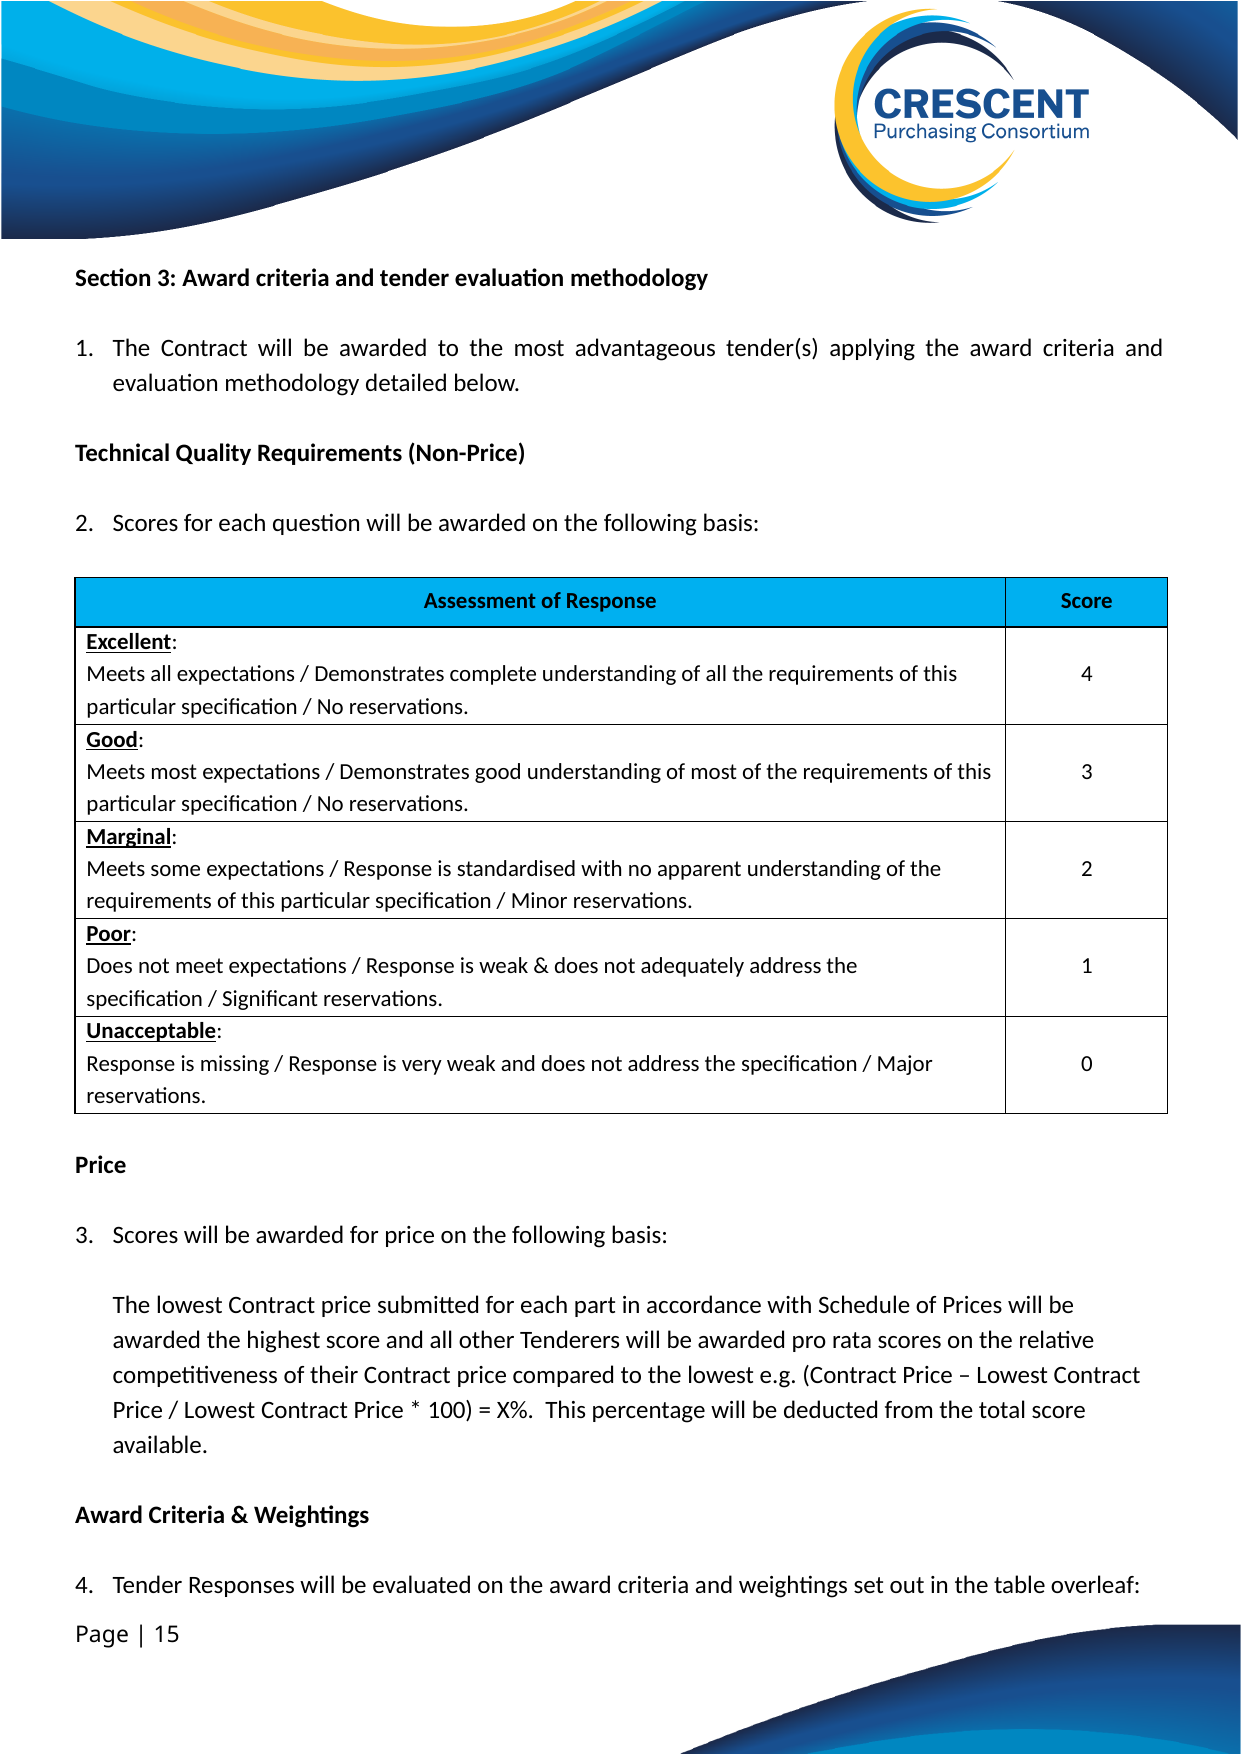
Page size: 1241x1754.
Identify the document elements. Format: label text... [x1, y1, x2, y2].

list Scores for each question will be awarded on the following basis: [75, 507, 1165, 538]
list Scores will be awarded for price on the following basis: [75, 1219, 1165, 1249]
list Tender Responses will be evaluated on the award criteria and weightings set out in the table overleaf: [75, 1569, 1165, 1599]
table_cell Marginal: Meets some expectations / Response is standardised with no apparent understanding of the requirements of this particular specification / Minor reservations. [76, 822, 1005, 918]
picture [52, 1, 659, 80]
table_cell Unacceptable: Response is missing / Response is very weak and does not address the specification / Major reservations. [76, 1017, 1005, 1113]
table_cell 3 [1006, 725, 1167, 821]
table_cell 1 [1006, 919, 1167, 1016]
list The lowest Contract price submitted for each part in accordance with Schedule of Prices will be awarded the highest score and all other Tenderers will be awarded pro rata scores on the relative competitiveness of their Contract price compared to the lowest e.g. (Contract Price – Lowest Contract Price / Lowest Contract Price * 100) = X%. This percentage will be deducted from the total score available. [112, 1289, 1165, 1459]
table_cell Poor: Does not meet expectations / Response is weak & does not adequately address the specification / Significant reservations. [76, 919, 1005, 1016]
picture [0, 1, 1236, 239]
table_cell 0 [1006, 1017, 1167, 1113]
table_header Assessment of Response [76, 578, 1005, 626]
text Price [75, 1149, 1165, 1179]
text Award Criteria & Weightings [75, 1499, 1165, 1529]
picture [652, 1624, 1240, 1754]
text Section 3: Award criteria and tender evaluation methodology [75, 239, 1165, 293]
table_cell Excellent: Meets all expectations / Demonstrates complete understanding of all the requirements of this particular specification / No reservations. [76, 628, 1005, 724]
list The Contract will be awarded to the most advantageous tender(s) applying the award criteria and evaluation methodology detailed below. [75, 332, 1165, 398]
table_cell 4 [1006, 628, 1167, 724]
table_cell 2 [1006, 822, 1167, 918]
text Technical Quality Requirements (Non-Price) [75, 437, 1165, 468]
table_header Score [1006, 578, 1167, 626]
table_cell Good: Meets most expectations / Demonstrates good understanding of most of the requirements of this particular specification / No reservations. [76, 725, 1005, 821]
